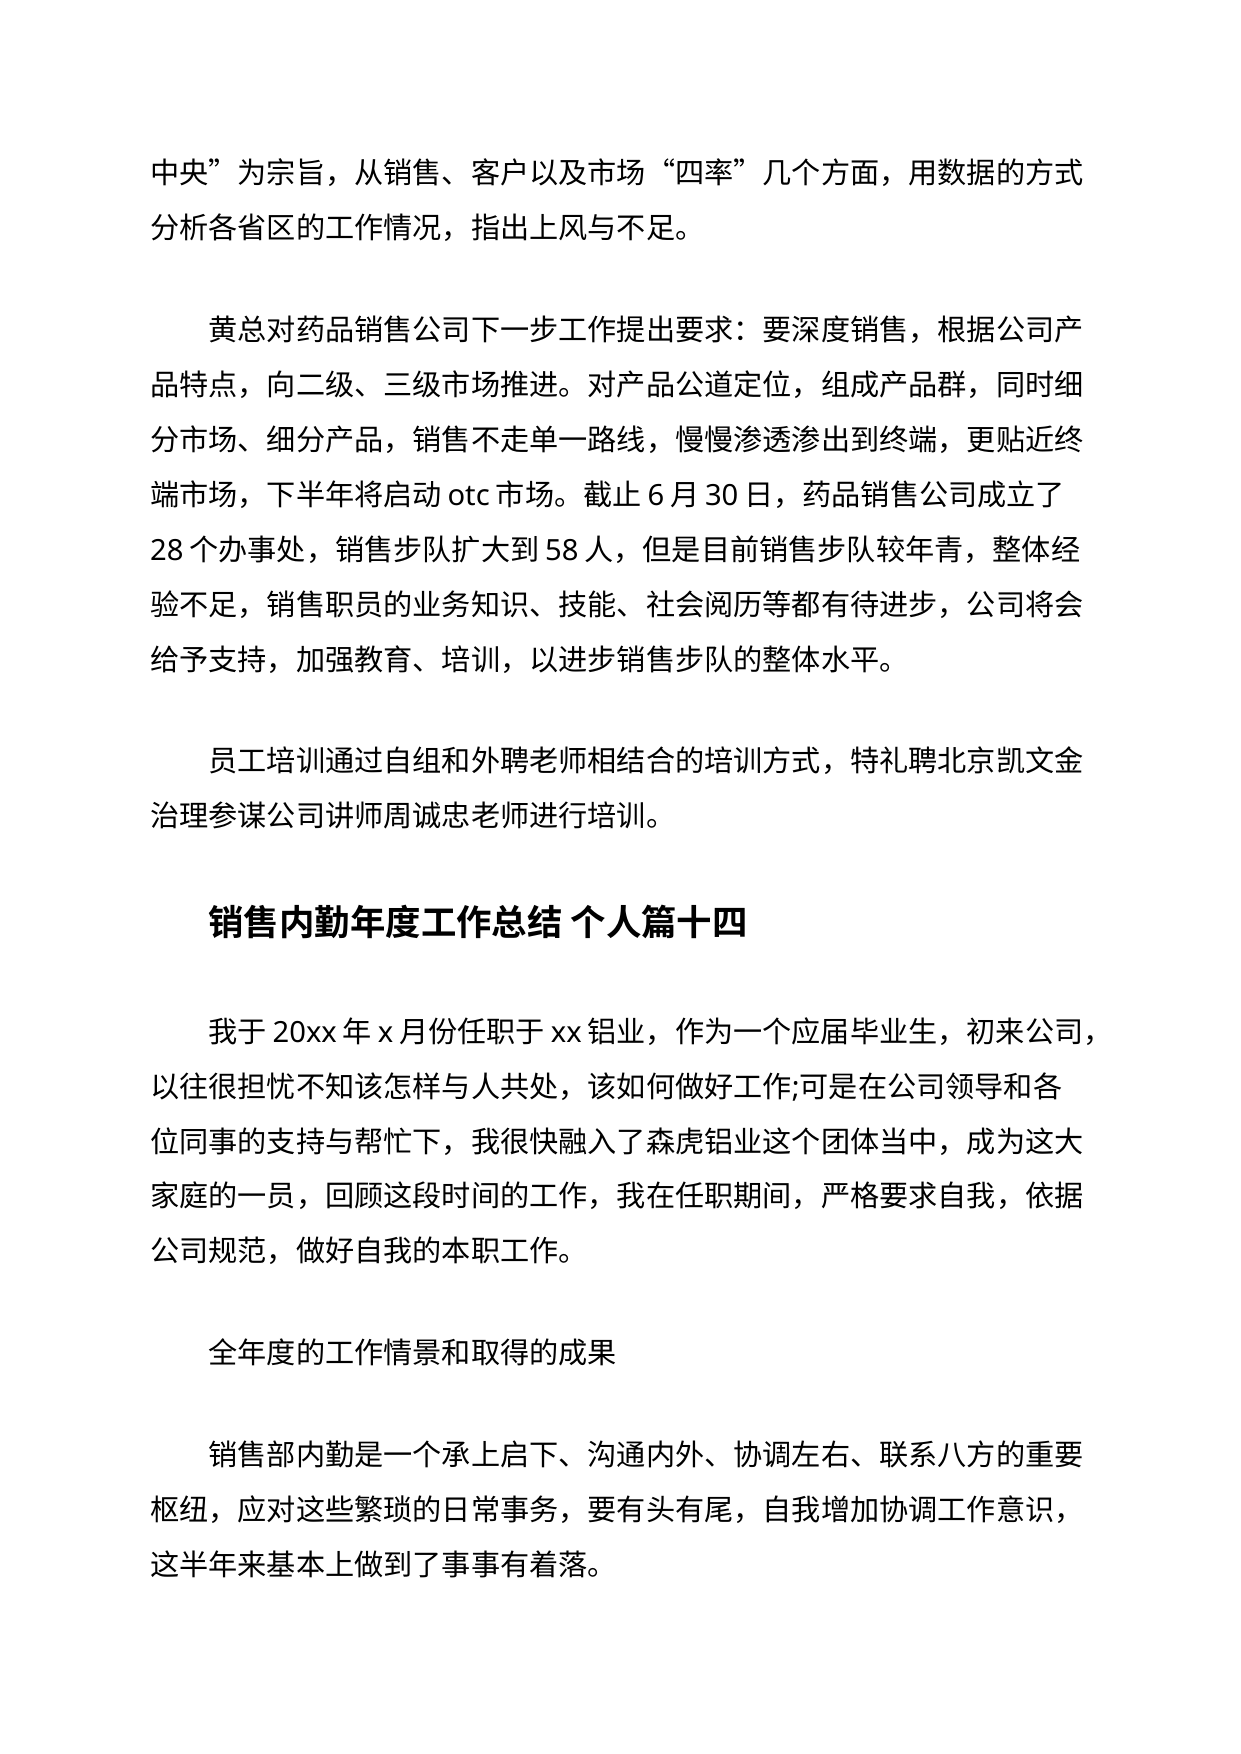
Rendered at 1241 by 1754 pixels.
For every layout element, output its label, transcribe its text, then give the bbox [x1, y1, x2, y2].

text 全年度的工作情景和取得的成果 [150, 1330, 1090, 1372]
text 销售内勤年度工作总结 个人篇十四 [150, 895, 1090, 946]
text 黄总对药品销售公司下一步工作提出要求：要深度销售，根据公司产品特点，向二级、三级市场推进。对产品公道定位，组成产品群，同时细分市场、细分产品，销售不走单一路线，慢慢渗透渗出到终端，更贴近终端市场，下半年将启动otc市场。截止6月30日，药品销售公司成立了28个办事处，销售步队扩大到58人，但是目前销售步队较年青，整体经验不足，销售职员的业务知识、技能、社会阅历等都有待进步，公司将会给予支持，加强教育、培训，以进步销售步队的整体水平。 [150, 307, 1090, 678]
text 销售部内勤是一个承上启下、沟通内外、协调左右、联系八方的重要枢纽，应对这些繁琐的日常事务，要有头有尾，自我增加协调工作意识，这半年来基本上做到了事事有着落。 [150, 1431, 1090, 1583]
text 我于20xx年x月份任职于xx铝业，作为一个应届毕业生，初来公司，以往很担忧不知该怎样与人共处，该如何做好工作;可是在公司领导和各位同事的支持与帮忙下，我很快融入了森虎铝业这个团体当中，成为这大家庭的一员，回顾这段时间的工作，我在任职期间，严格要求自我，依据公司规范，做好自我的本职工作。 [150, 1008, 1090, 1270]
text 员工培训通过自组和外聘老师相结合的培训方式，特礼聘北京凯文金治理参谋公司讲师周诚忠老师进行培训。 [150, 738, 1090, 835]
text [150, 150, 1090, 247]
